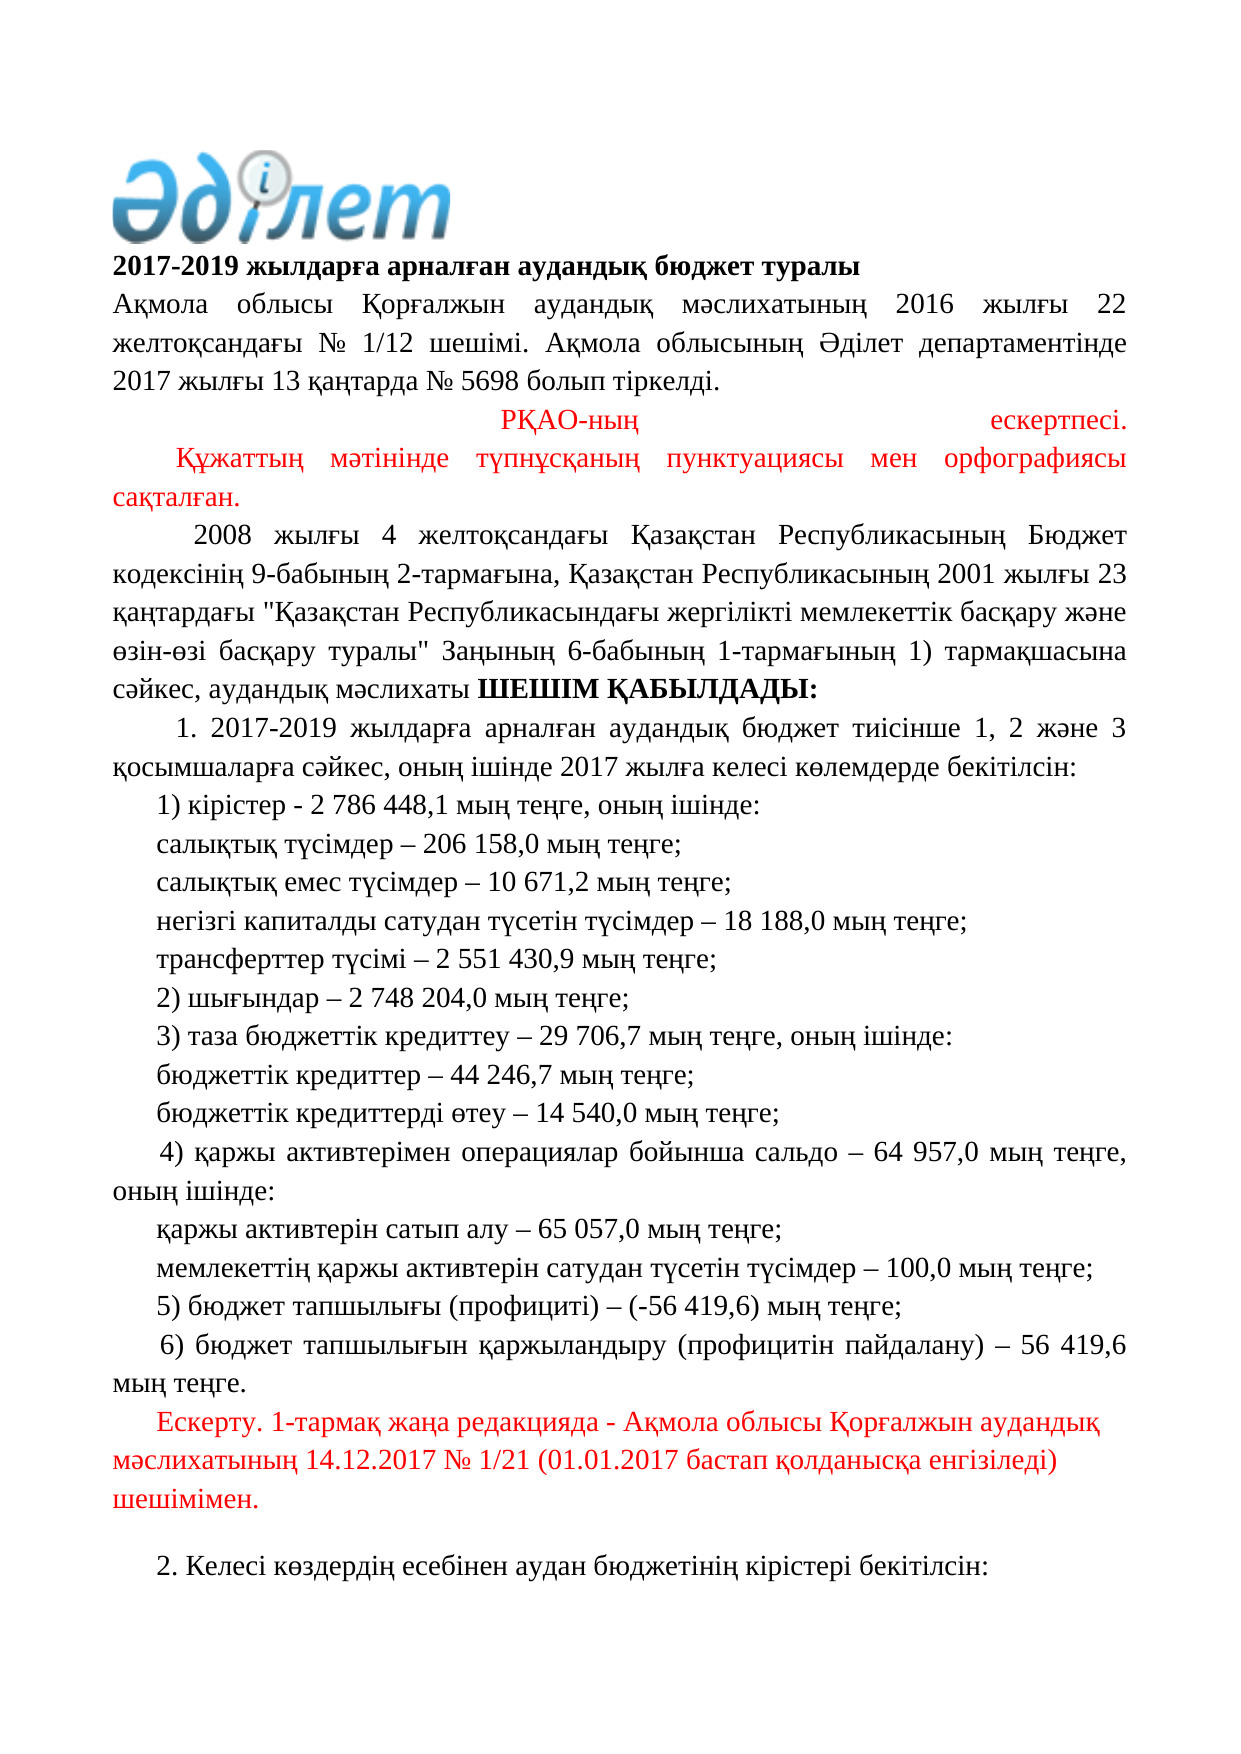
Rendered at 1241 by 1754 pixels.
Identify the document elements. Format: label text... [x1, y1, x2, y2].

text 1. 2017-2019 жылдарға арналған аудандық бюджет тиісінше 1, 2 және 3 қосымшаларға сәйкес, оның ішінде 2017 жылға келесі көлемдерде бекітілсін: [112, 710, 1128, 782]
text бюджеттік кредиттер – 44 246,7 мың теңге; [112, 1057, 1128, 1091]
text салықтық емес түсімдер – 10 671,2 мың теңге; [112, 864, 1128, 898]
text мемлекеттің қаржы активтерін сатудан түсетін түсімдер – 100,0 мың теңге; [112, 1250, 1128, 1283]
text РҚАО-ның ескертпесі. Құжаттың мәтінінде түпнұсқаның пунктуациясы мен орфографиясы сақталған. [112, 402, 1128, 512]
text 1) кірістер - 2 786 448,1 мың теңге, оның ішінде: [112, 787, 1128, 821]
text 2) шығындар – 2 748 204,0 мың теңге; [112, 980, 1128, 1013]
text 2. Келесі көздердің есебінен аудан бюджетінің кірістері бекітілсін: [112, 1548, 1128, 1582]
text 2017-2019 жылдарға арналған аудандық бюджет туралы [112, 248, 1128, 281]
text бюджеттік кредиттерді өтеу – 14 540,0 мың теңге; [112, 1096, 1128, 1129]
text 4) қаржы активтерімен операциялар бойынша сальдо – 64 957,0 мың теңге, оның ішінде: [112, 1134, 1128, 1206]
text Ақмола облысы Қорғалжын аудандық мәслихатының 2016 жылғы 22 желтоқсандағы № 1/12 шешімі. Ақмола облысының Әділет департаментінде 2017 жылғы 13 қаңтарда № 5698 болып тіркелді. [112, 286, 1128, 397]
text 3) таза бюджеттік кредиттеу – 29 706,7 мың теңге, оның ішінде: [112, 1018, 1128, 1052]
text 5) бюджет тапшылығы (профициті) – (-56 419,6) мың теңге; [112, 1288, 1128, 1322]
text салықтық түсімдер – 206 158,0 мың теңге; [112, 826, 1128, 859]
text қаржы активтерін сатып алу – 65 057,0 мың теңге; [112, 1211, 1128, 1245]
picture [112, 150, 451, 244]
text 6) бюджет тапшылығын қаржыландыру (профицитін пайдалану) – 56 419,6 мың теңге. [112, 1327, 1128, 1399]
text трансферттер түсімі – 2 551 430,9 мың теңге; [112, 941, 1128, 975]
text 2008 жылғы 4 желтоқсандағы Қазақстан Республикасының Бюджет кодексінің 9-бабының 2-тармағына, Қазақстан Республикасының 2001 жылғы 23 қаңтардағы "Қазақстан Республикасындағы жергілікті мемлекеттік басқару және өзін-өзі басқару туралы" Заңының 6-бабының 1-тармағының 1) тармақшасына сәйкес, аудандық мәслихаты ШЕШІМ ҚАБЫЛДАДЫ: [112, 517, 1128, 705]
text Ескерту. 1-тармақ жаңа редакцияда - Ақмола облысы Қорғалжын аудандық мәслихатының 14.12.2017 № 1/21 (01.01.2017 бастап қолданысқа енгізіледі) шешімімен. [112, 1404, 1128, 1545]
text негізгі капиталды сатудан түсетін түсімдер – 18 188,0 мың теңге; [112, 903, 1128, 936]
